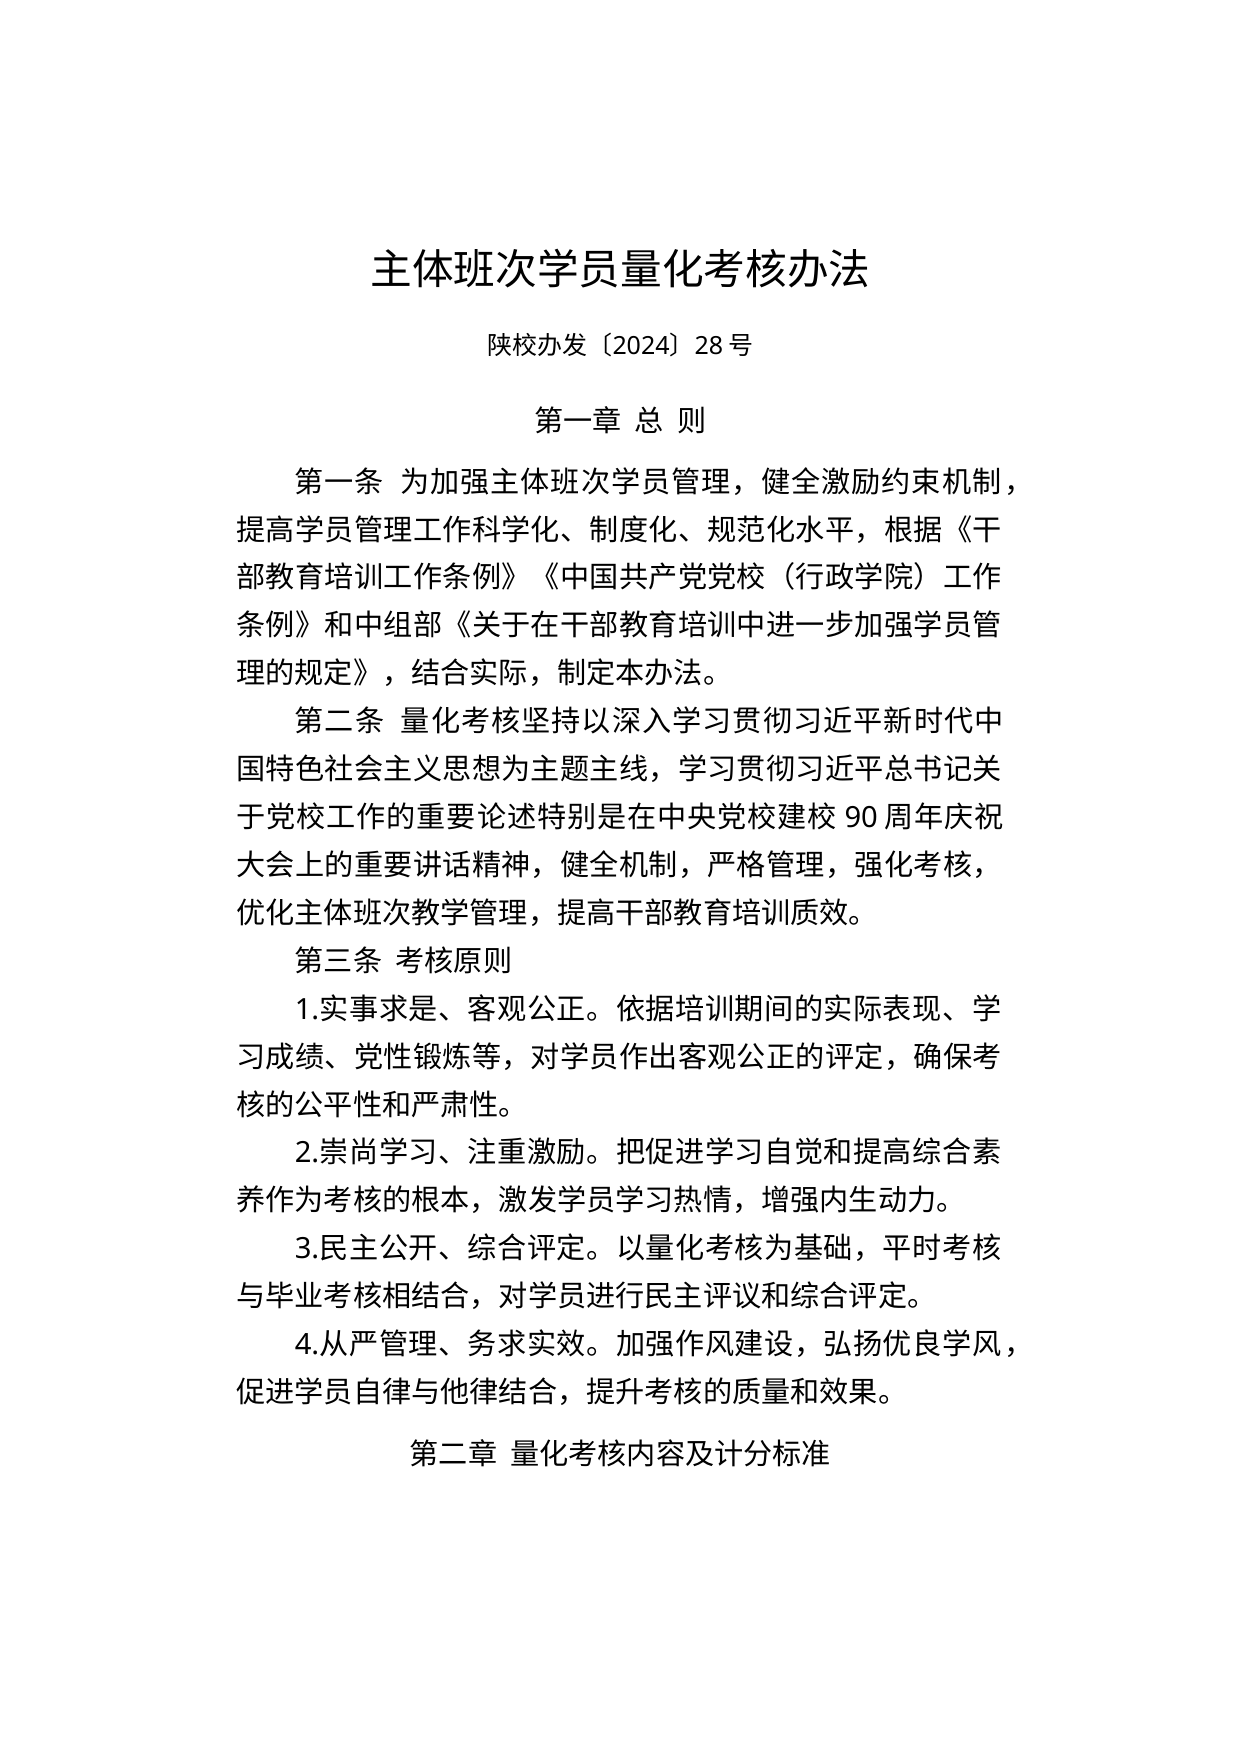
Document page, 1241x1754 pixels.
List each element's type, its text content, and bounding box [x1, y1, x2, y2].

text 1.实事求是、客观公正。依据培训期间的实际表现、学习成绩、党性锻炼等，对学员作出客观公正的评定，确保考核的公平性和严肃性。 [236, 981, 1004, 1124]
text 第三条 考核原则 [236, 933, 1004, 981]
text 4.从严管理、务求实效。加强作风建设，弘扬优良学风，促进学员自律与他律结合，提升考核的质量和效果。 [236, 1316, 1004, 1412]
text 3.民主公开、综合评定。以量化考核为基础，平时考核与毕业考核相结合，对学员进行民主评议和综合评定。 [236, 1220, 1004, 1316]
text 主体班次学员量化考核办法 [236, 236, 1004, 297]
text 陕校办发〔2024〕28号 [236, 326, 1004, 362]
text 第一章 总 则 [236, 391, 1004, 441]
text 第一条 为加强主体班次学员管理，健全激励约束机制，提高学员管理工作科学化、制度化、规范化水平，根据《干部教育培训工作条例》《中国共产党党校（行政学院）工作条例》和中组部《关于在干部教育培训中进一步加强学员管理的规定》，结合实际，制定本办法。 [236, 454, 1004, 693]
text 第二章 量化考核内容及计分标准 [236, 1424, 1004, 1474]
text 第二条 量化考核坚持以深入学习贯彻习近平新时代中国特色社会主义思想为主题主线，学习贯彻习近平总书记关于党校工作的重要论述特别是在中央党校建校90周年庆祝大会上的重要讲话精神，健全机制，严格管理，强化考核，优化主体班次教学管理，提高干部教育培训质效。 [236, 693, 1004, 933]
text 2.崇尚学习、注重激励。把促进学习自觉和提高综合素养作为考核的根本，激发学员学习热情，增强内生动力。 [236, 1124, 1004, 1220]
